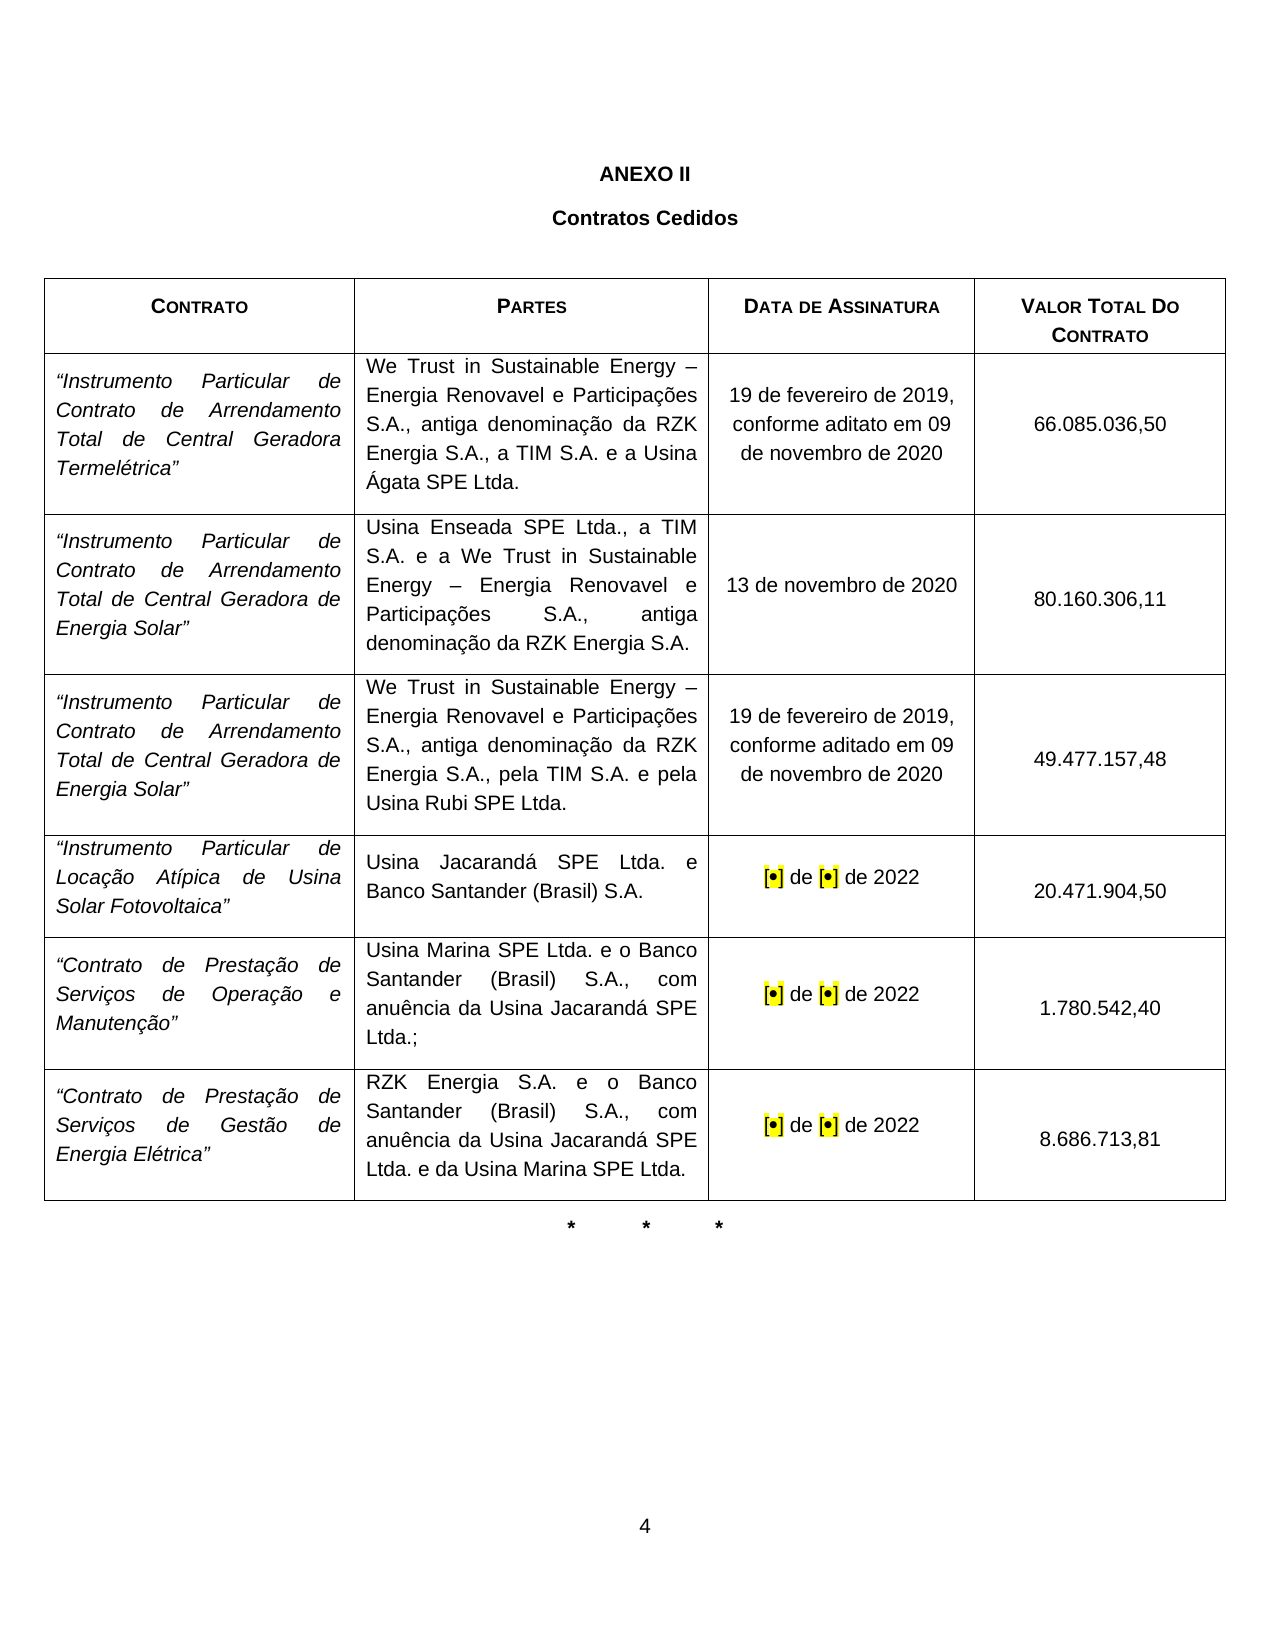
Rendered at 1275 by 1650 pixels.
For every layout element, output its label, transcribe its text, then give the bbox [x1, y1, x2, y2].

table_cell We Trust in Sustainable Energy – Energia Renovavel e Participações S.A., antiga denominação da RZK Energia S.A., pela TIM S.A. e pela Usina Rubi SPE Ltda. [355, 675, 708, 834]
table_cell Usina Jacarandá SPE Ltda. e Banco Santander (Brasil) S.A. [355, 836, 708, 937]
table_cell 13 de novembro de 2020 [709, 515, 974, 674]
table_cell “Contrato de Prestação de Serviços de Operação e Manutenção” [45, 938, 354, 1068]
text Contratos Cedidos [192, 206, 1098, 230]
table_cell 1.780.542,40 [975, 938, 1225, 1068]
table_cell [] de [] de 2022 [709, 836, 974, 937]
table_header Partes [355, 279, 708, 353]
table_cell 49.477.157,48 [975, 675, 1225, 834]
text * * * [192, 1216, 1098, 1239]
table_cell [] de [] de 2022 [709, 938, 974, 1068]
table_header Contrato [45, 279, 354, 353]
table_cell “Instrumento Particular de Contrato de Arrendamento Total de Central Geradora de Energia Solar” [45, 675, 354, 834]
table_cell 19 de fevereiro de 2019, conforme aditado em 09 de novembro de 2020 [709, 675, 974, 834]
table_cell “Instrumento Particular de Contrato de Arrendamento Total de Central Geradora Termelétrica” [45, 354, 354, 514]
table_cell “Instrumento Particular de Locação Atípica de Usina Solar Fotovoltaica” [45, 836, 354, 937]
table_cell 8.686.713,81 [975, 1070, 1225, 1200]
table_cell 80.160.306,11 [975, 515, 1225, 674]
table_cell “Instrumento Particular de Contrato de Arrendamento Total de Central Geradora de Energia Solar” [45, 515, 354, 674]
text ANEXO II [192, 162, 1098, 186]
table_cell 19 de fevereiro de 2019, conforme aditato em 09 de novembro de 2020 [709, 354, 974, 514]
table_cell Usina Enseada SPE Ltda., a TIM S.A. e a We Trust in Sustainable Energy – Energia Renovavel e Participações S.A., antiga denominação da RZK Energia S.A. [355, 515, 708, 674]
table_header Valor Total Do Contrato [975, 279, 1225, 353]
table_cell We Trust in Sustainable Energy – Energia Renovavel e Participações S.A., antiga denominação da RZK Energia S.A., a TIM S.A. e a Usina Ágata SPE Ltda. [355, 354, 708, 514]
table_cell “Contrato de Prestação de Serviços de Gestão de Energia Elétrica” [45, 1070, 354, 1200]
table_cell RZK Energia S.A. e o Banco Santander (Brasil) S.A., com anuência da Usina Jacarandá SPE Ltda. e da Usina Marina SPE Ltda. [355, 1070, 708, 1200]
table_cell 66.085.036,50 [975, 354, 1225, 514]
table_cell [] de [] de 2022 [709, 1070, 974, 1200]
table_header Data de Assinatura [709, 279, 974, 353]
table_cell 20.471.904,50 [975, 836, 1225, 937]
table_cell Usina Marina SPE Ltda. e o Banco Santander (Brasil) S.A., com anuência da Usina Jacarandá SPE Ltda.; [355, 938, 708, 1068]
